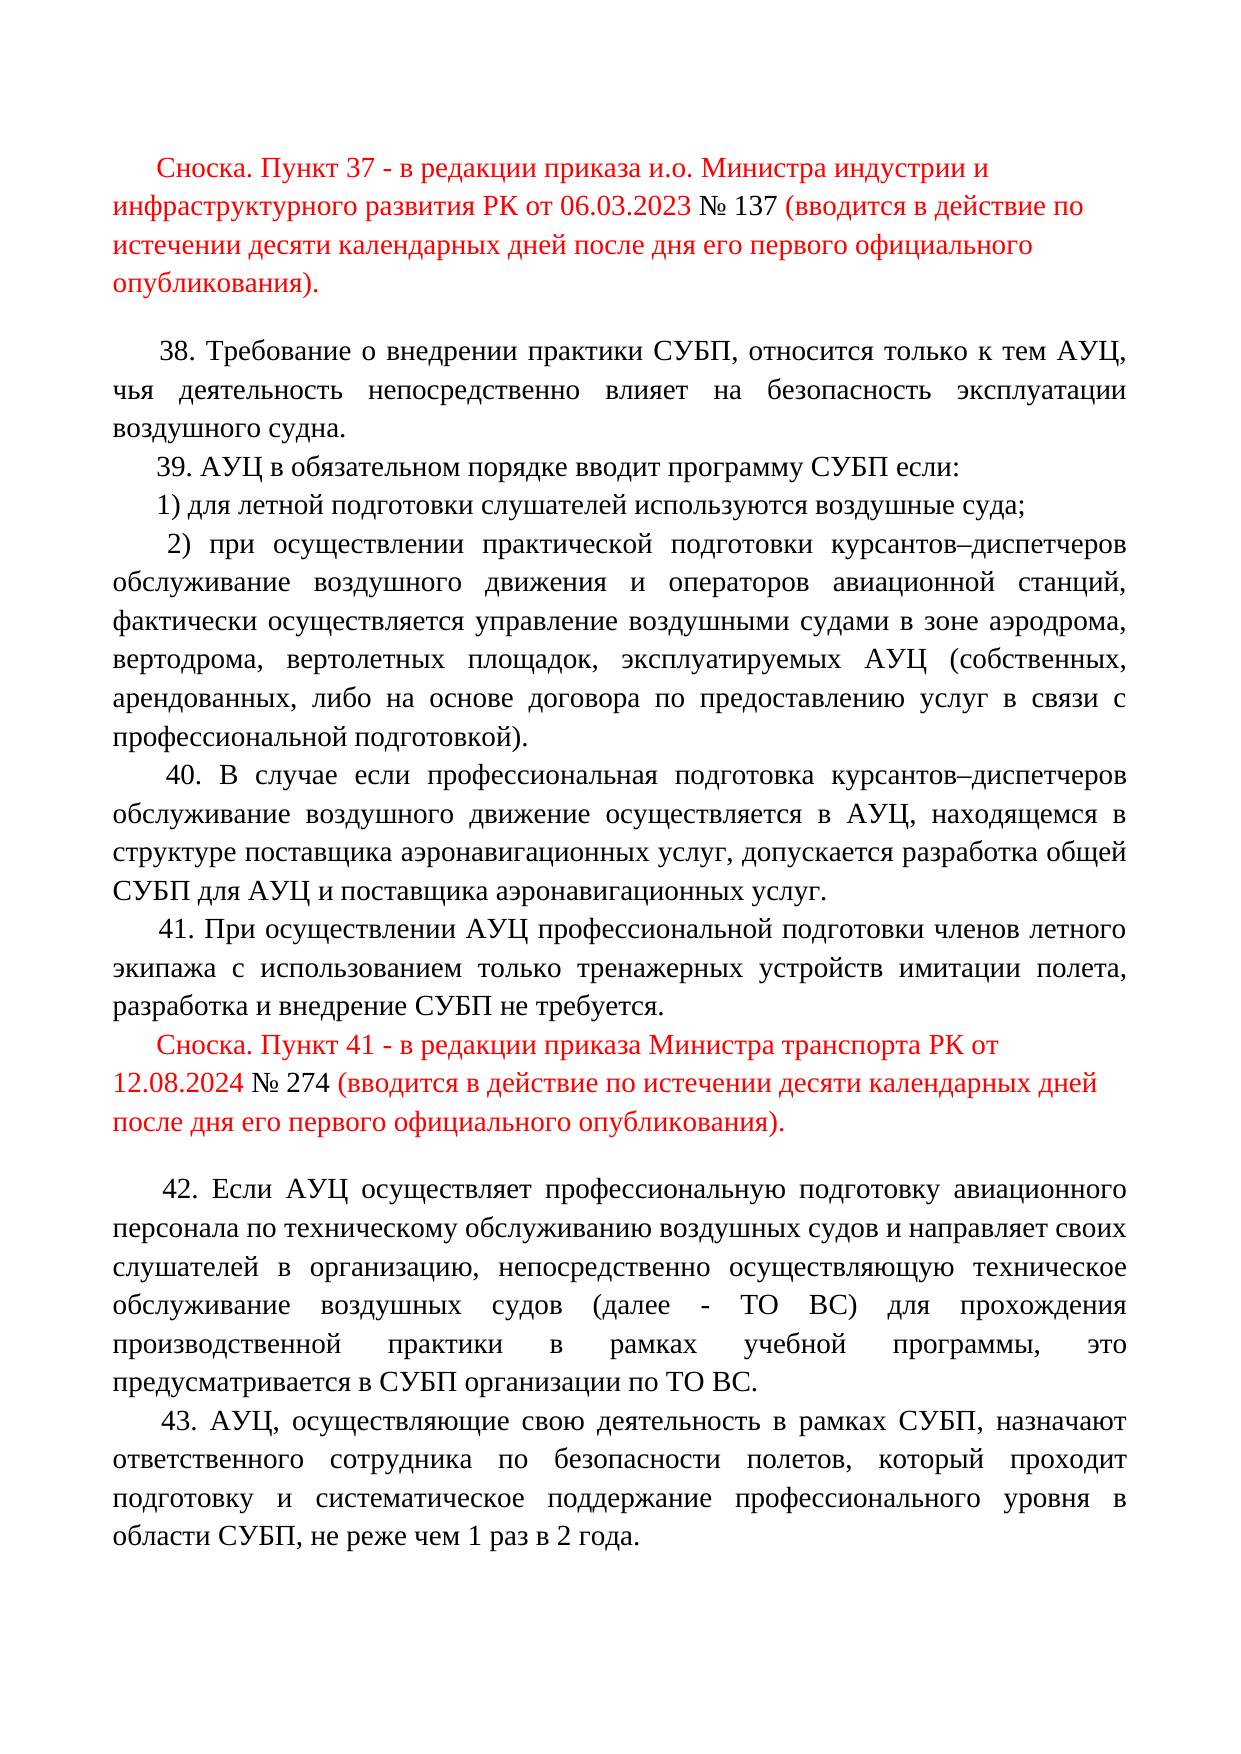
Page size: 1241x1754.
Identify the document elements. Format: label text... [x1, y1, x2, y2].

text 39. АУЦ в обязательном порядке вводит программу СУБП если: [112, 449, 1128, 482]
text 41. При осуществлении АУЦ профессиональной подготовки членов летного экипажа с использованием только тренажерных устройств имитации полета, разработка и внедрение СУБП не требуется. [112, 911, 1128, 1022]
text 42. Если АУЦ осуществляет профессиональную подготовку авиационного персонала по техническому обслуживанию воздушных судов и направляет своих слушателей в организацию, непосредственно осуществляющую техническое обслуживание воздушных судов (далее - ТО ВС) для прохождения производственной практики в рамках учебной программы, это предусматривается в СУБП организации по ТО ВС. [112, 1172, 1128, 1398]
text 38. Требование о внедрении практики СУБП, относится только к тем АУЦ, чья деятельность непосредственно влияет на безопасность эксплуатации воздушного судна. [112, 333, 1128, 444]
text 43. АУЦ, осуществляющие свою деятельность в рамках СУБП, назначают ответственного сотрудника по безопасности полетов, который проходит подготовку и систематическое поддержание профессионального уровня в области СУБП, не реже чем 1 раз в 2 года. [112, 1403, 1128, 1552]
text 2) при осуществлении практической подготовки курсантов–диспетчеров обслуживание воздушного движения и операторов авиационной станций, фактически осуществляется управление воздушными судами в зоне аэродрома, вертодрома, вертолетных площадок, эксплуатируемых АУЦ (собственных, арендованных, либо на основе договора по предоставлению услуг в связи с профессиональной подготовкой). [112, 526, 1128, 752]
text 40. В случае если профессиональная подготовка курсантов–диспетчеров обслуживание воздушного движение осуществляется в АУЦ, находящемся в структуре поставщика аэронавигационных услуг, допускается разработка общей СУБП для АУЦ и поставщика аэронавигационных услуг. [112, 757, 1128, 906]
text 1) для летной подготовки слушателей используются воздушные суда; [112, 487, 1128, 521]
text Сноска. Пункт 41 - в редакции приказа Министра транспорта РК от 12.08.2024 № 274 (вводится в действие по истечении десяти календарных дней после дня его первого официального опубликования). [112, 1027, 1128, 1168]
text Сноска. Пункт 37 - в редакции приказа и.о. Министра индустрии и инфраструктурного развития РК от 06.03.2023 № 137 (вводится в действие по истечении десяти календарных дней после дня его первого официального опубликования). [112, 150, 1128, 329]
